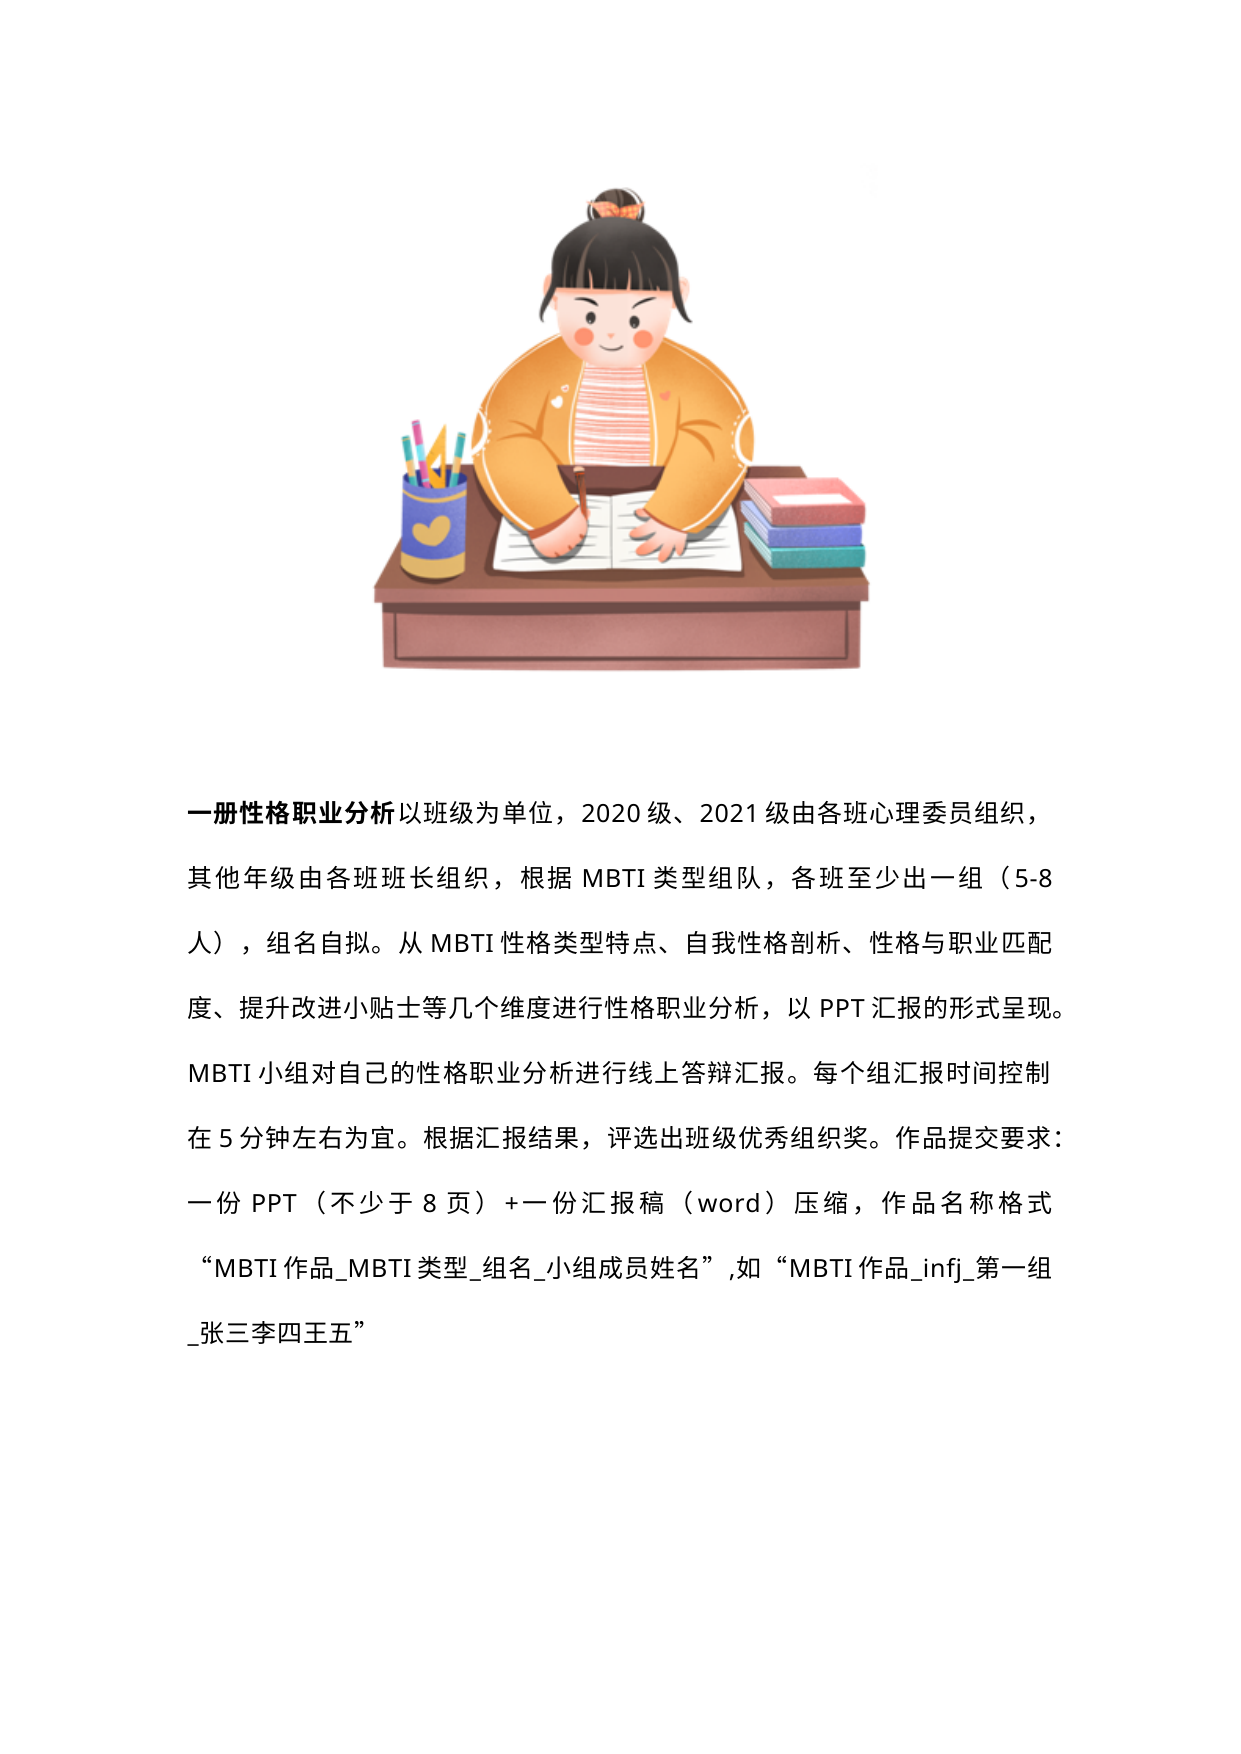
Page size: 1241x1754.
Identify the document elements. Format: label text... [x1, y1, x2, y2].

picture [348, 162, 892, 705]
text 一册性格职业分析以班级为单位，2020级、2021级由各班心理委员组织，其他年级由各班班长组织，根据MBTI类型组队，各班至少出一组（5-8人），组名自拟。从MBTI性格类型特点、自我性格剖析、性格与职业匹配度、提升改进小贴士等几个维度进行性格职业分析，以PPT汇报的形式呈现。MBTI小组对自己的性格职业分析进行线上答辩汇报。每个组汇报时间控制在5分钟左右为宜。根据汇报结果，评选出班级优秀组织奖。作品提交要求：一份PPT（不少于8页）+一份汇报稿（word）压缩，作品名称格式“MBTI作品_MBTI类型_组名_小组成员姓名”,如“MBTI作品_infj_第一组_张三李四王五” [187, 714, 1053, 1364]
